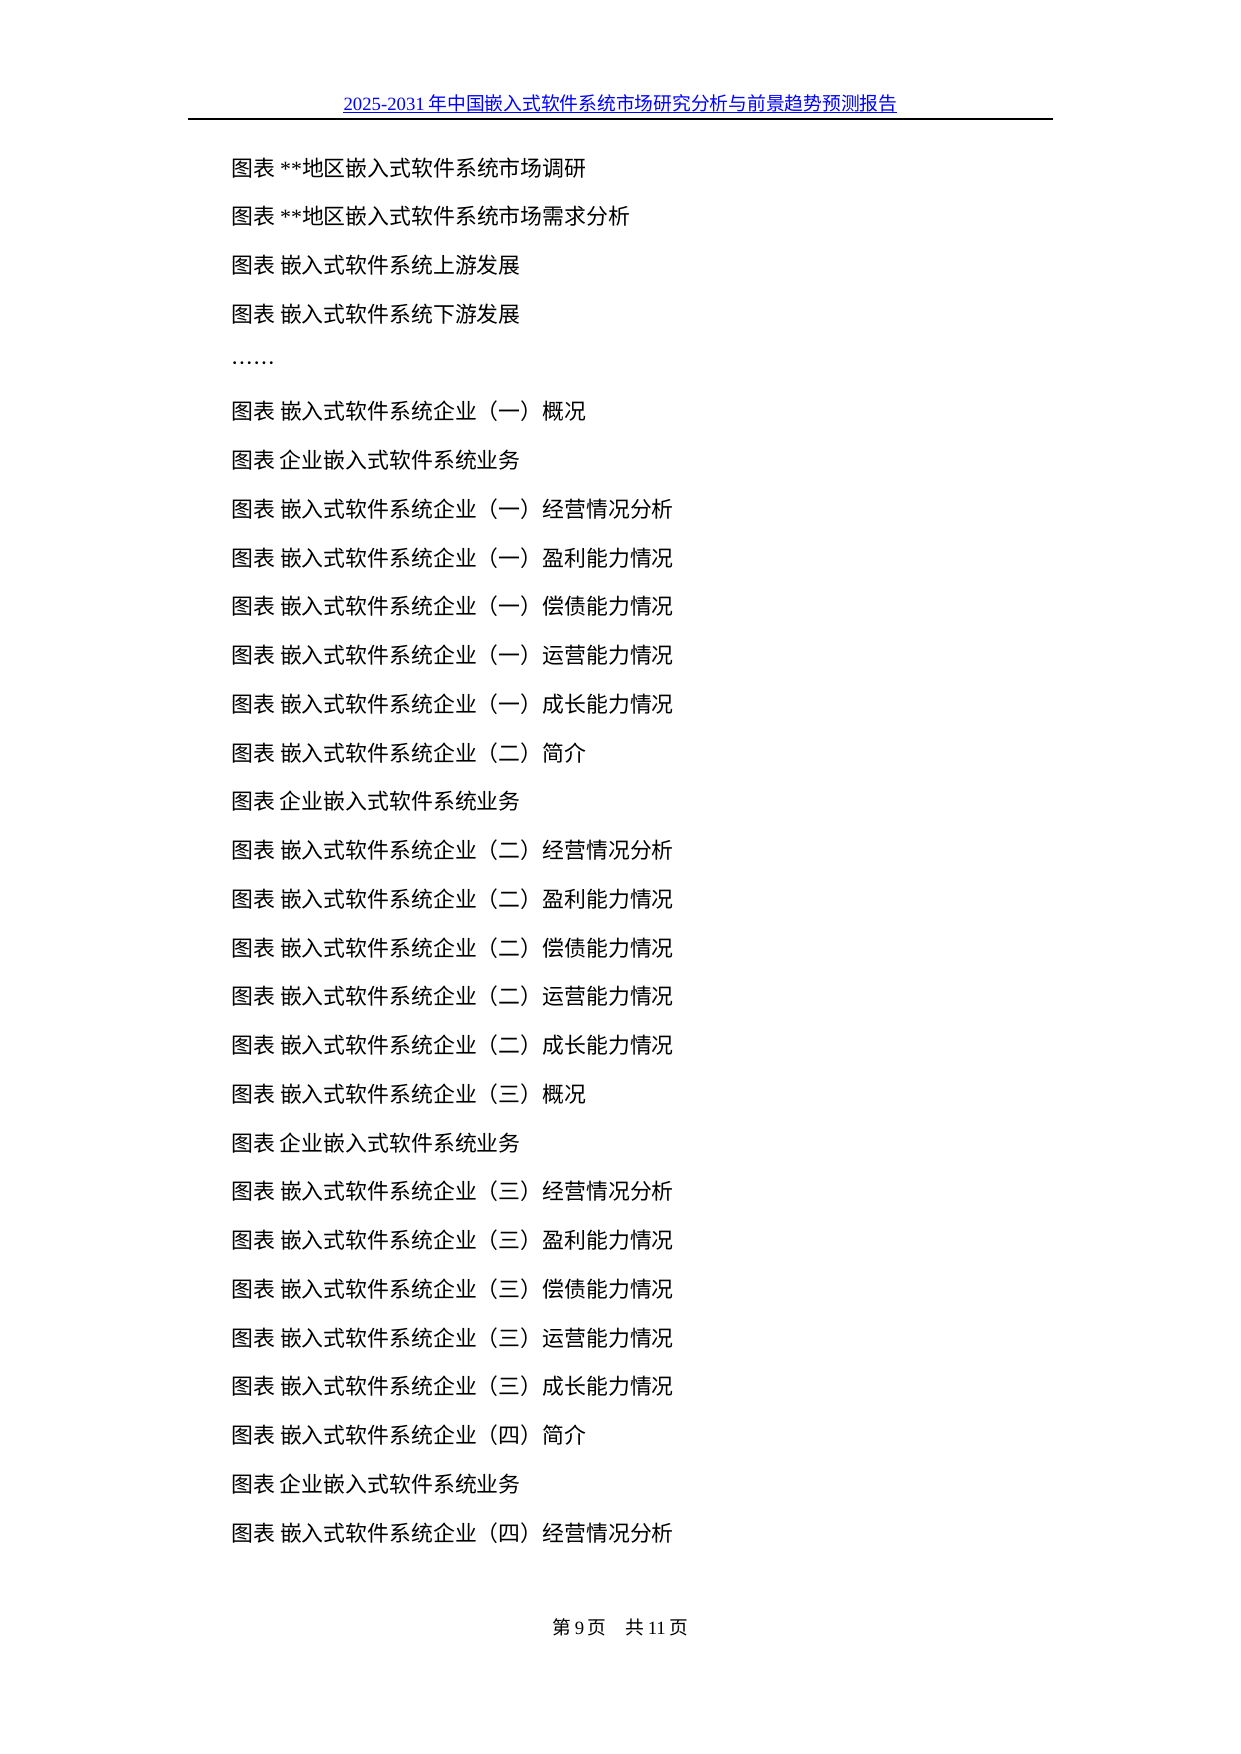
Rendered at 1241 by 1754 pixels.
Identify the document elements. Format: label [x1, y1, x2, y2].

text [187, 150, 1053, 1548]
